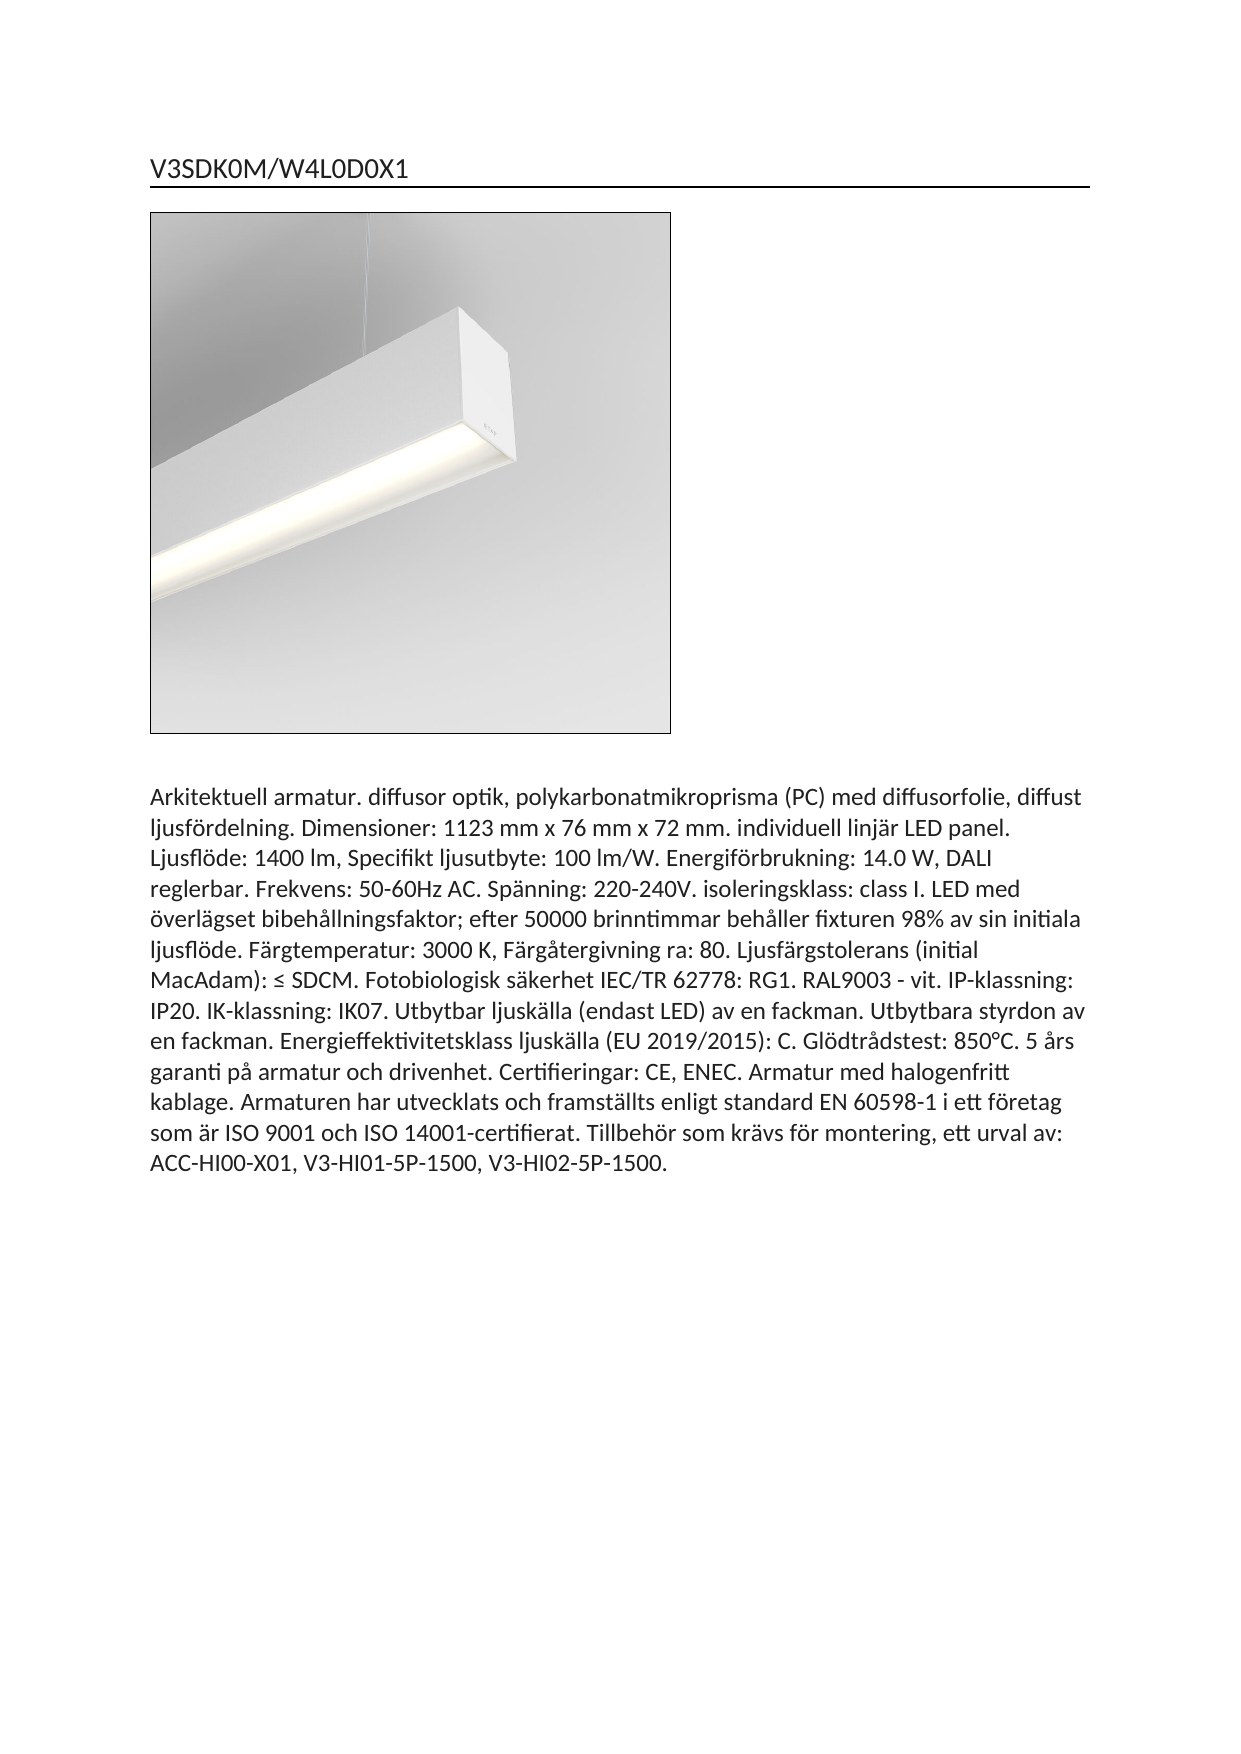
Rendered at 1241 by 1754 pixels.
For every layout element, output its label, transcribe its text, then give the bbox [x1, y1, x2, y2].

text V3SDK0M/W4L0D0X1 [150, 150, 1090, 186]
text Arkitektuell armatur. diffusor optik, polykarbonatmikroprisma (PC) med diffusorfolie, diffust ljusfördelning. Dimensioner: 1123 mm x 76 mm x 72 mm. individuell linjär LED panel. Ljusflöde: 1400 lm, Specifikt ljusutbyte: 100 lm/W. Energiförbrukning: 14.0 W, DALI reglerbar. Frekvens: 50-60Hz AC. Spänning: 220-240V. isoleringsklass: class I. LED med överlägset bibehållningsfaktor; efter 50000 brinntimmar behåller fixturen 98% av sin initiala ljusflöde. Färgtemperatur: 3000 K, Färgåtergivning ra: 80. Ljusfärgstolerans (initial MacAdam): ≤ SDCM. Fotobiologisk säkerhet IEC/TR 62778: RG1. RAL9003 - vit. IP-klassning: IP20. IK-klassning: IK07. Utbytbar ljuskälla (endast LED) av en fackman. Utbytbara styrdon av en fackman. Energieffektivitetsklass ljuskälla (EU 2019/2015): C. Glödtrådstest: 850°C. 5 års garanti på armatur och drivenhet. Certifieringar: CE, ENEC. Armatur med halogenfritt kablage. Armaturen har utvecklats och framställts enligt standard EN 60598-1 i ett företag som är ISO 9001 och ISO 14001-certifierat. Tillbehör som krävs för montering, ett urval av: ACC-HI00-X01, V3-HI01-5P-1500, V3-HI02-5P-1500. [150, 781, 1090, 1178]
picture [151, 213, 670, 733]
